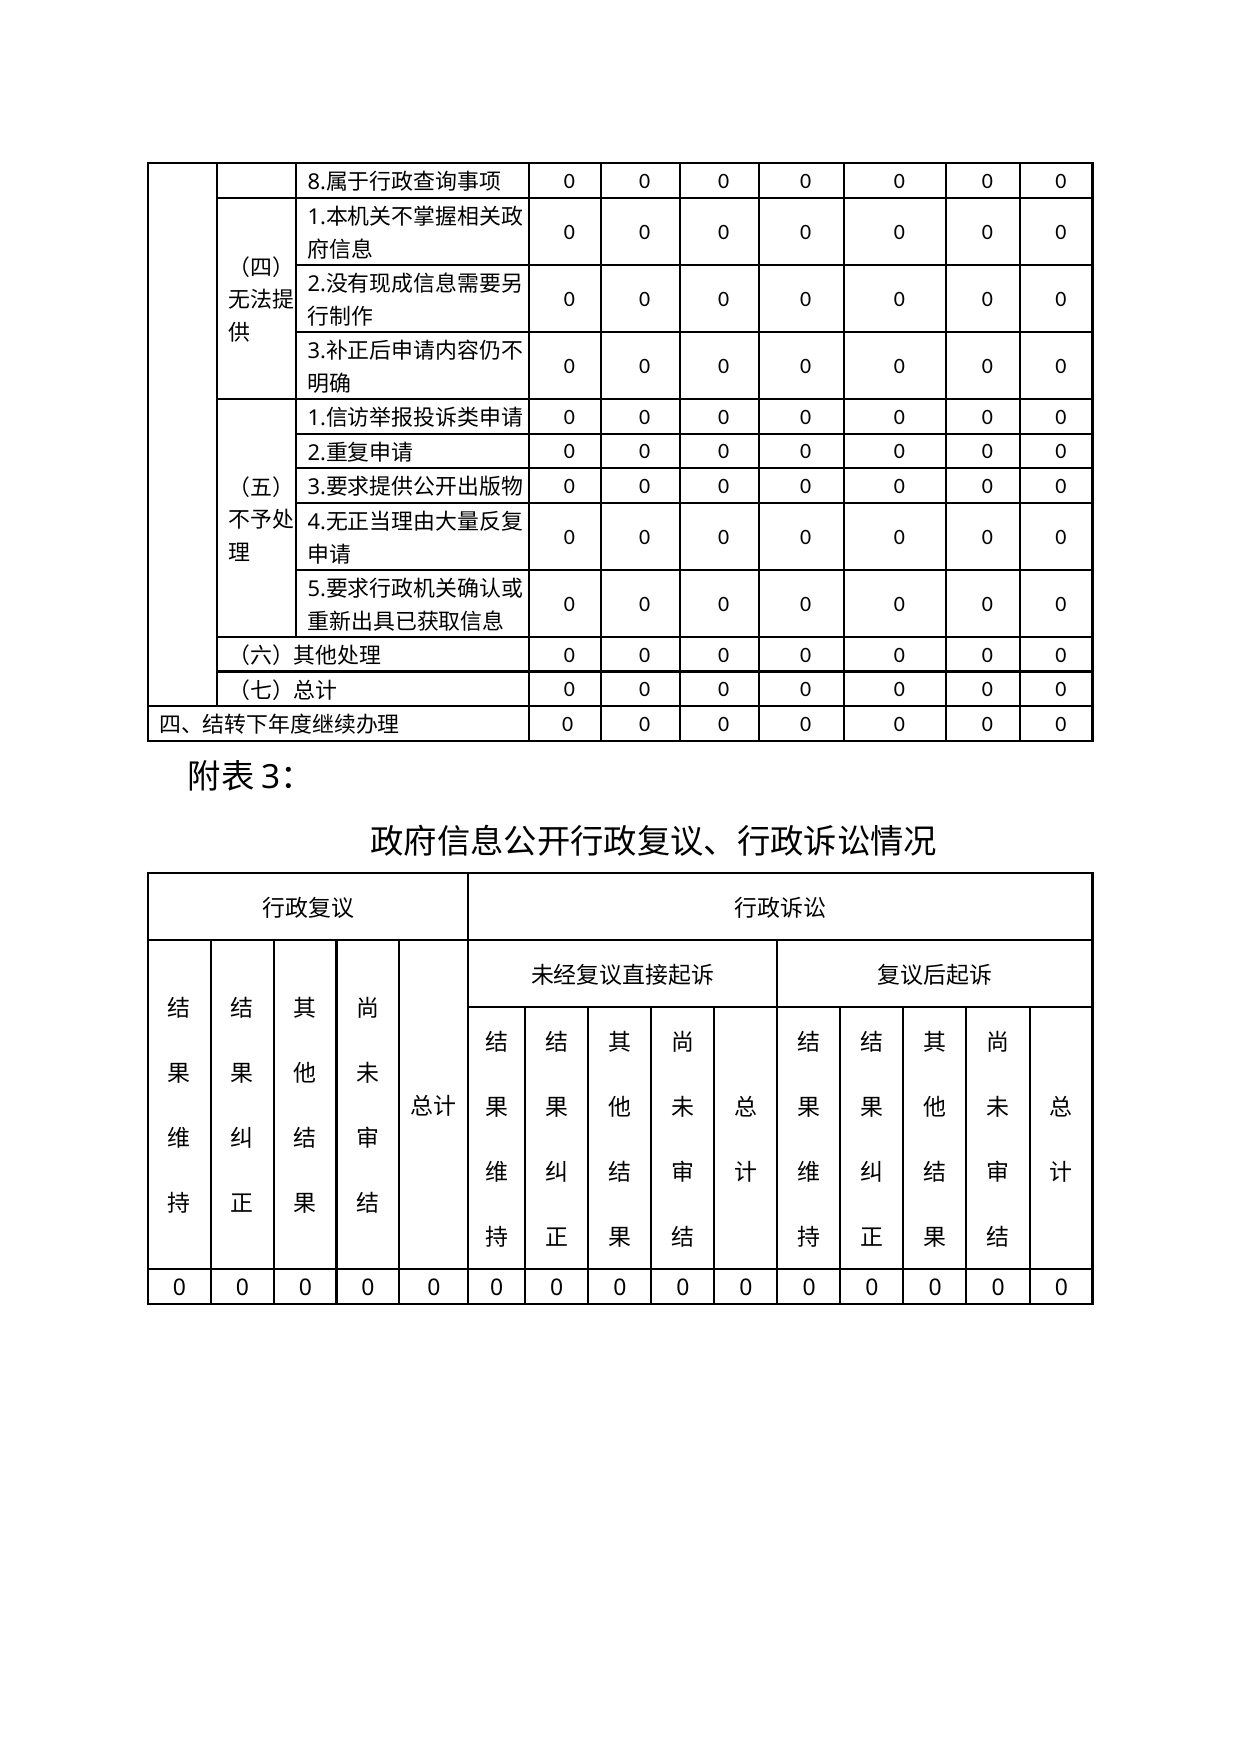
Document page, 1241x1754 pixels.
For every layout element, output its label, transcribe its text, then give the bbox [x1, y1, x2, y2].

table_cell 0 [845, 673, 945, 705]
table_cell 复议后起诉 [778, 941, 1091, 1006]
table_cell 0 [947, 435, 1019, 467]
table_cell 8.属于行政查询事项 [297, 164, 528, 197]
table_header 行政复议 [149, 874, 467, 939]
table_cell 0 [760, 504, 843, 569]
table_cell 0 [845, 333, 945, 398]
table_cell 0 [602, 435, 679, 467]
table_cell 5.要求行政机关确认或重新出具已获取信息 [297, 571, 528, 636]
table_cell 四、结转下年度继续办理 [149, 707, 528, 739]
table_cell 0 [760, 571, 843, 636]
table_cell （六）其他处理 [218, 638, 528, 670]
table_cell 0 [845, 199, 945, 264]
table_cell 0 [841, 1270, 902, 1302]
table_cell 0 [1021, 164, 1091, 197]
table_cell 0 [1021, 469, 1091, 502]
table_cell 0 [845, 571, 945, 636]
table_cell 其他结果 [904, 1008, 965, 1268]
table_cell 0 [602, 673, 679, 705]
table_cell 0 [681, 400, 758, 432]
table_cell 结果纠正 [526, 1008, 587, 1268]
table_cell 0 [947, 504, 1019, 569]
table_cell 0 [845, 164, 945, 197]
table_cell 0 [681, 435, 758, 467]
table_cell 0 [845, 400, 945, 432]
table_cell 0 [602, 400, 679, 432]
table_cell 0 [602, 164, 679, 197]
table_cell 0 [602, 707, 679, 739]
table_cell 0 [602, 333, 679, 398]
table_cell 0 [275, 1270, 335, 1302]
table_cell 未经复议直接起诉 [469, 941, 776, 1006]
table_cell 0 [1021, 400, 1091, 432]
table_cell 0 [1021, 199, 1091, 264]
table_cell 0 [681, 707, 758, 739]
table_cell 0 [681, 164, 758, 197]
table_cell 0 [947, 469, 1019, 502]
table_cell 0 [469, 1270, 524, 1302]
table_cell 0 [845, 266, 945, 331]
table_cell 2.重复申请 [297, 435, 528, 467]
table_cell 0 [530, 400, 600, 432]
table_cell 其他结果 [589, 1008, 650, 1268]
table_cell 3.补正后申请内容仍不明确 [297, 333, 528, 398]
table_cell 0 [681, 673, 758, 705]
table_cell 0 [681, 638, 758, 670]
table_cell 0 [602, 571, 679, 636]
table_cell 0 [845, 504, 945, 569]
table_cell 0 [947, 673, 1019, 705]
table_cell 0 [530, 504, 600, 569]
table_cell 0 [845, 435, 945, 467]
table_cell 0 [760, 469, 843, 502]
table_cell 0 [526, 1270, 587, 1302]
table_cell 0 [845, 707, 945, 739]
table_cell 0 [530, 266, 600, 331]
table_cell 0 [1021, 435, 1091, 467]
table_cell 尚未审结 [652, 1008, 713, 1268]
table_cell 0 [760, 266, 843, 331]
table_cell 0 [778, 1270, 839, 1302]
table_cell 0 [760, 435, 843, 467]
table_cell 总计 [1031, 1008, 1091, 1268]
table_cell 0 [947, 638, 1019, 670]
table_cell 0 [1021, 266, 1091, 331]
table_cell 0 [1021, 638, 1091, 670]
table_cell 0 [947, 266, 1019, 331]
table_cell 0 [760, 707, 843, 739]
table_cell 0 [947, 164, 1019, 197]
table_cell 0 [530, 333, 600, 398]
table_cell 0 [602, 504, 679, 569]
table_cell 0 [845, 638, 945, 670]
table_cell 结果维持 [149, 941, 210, 1268]
table_cell 0 [760, 400, 843, 432]
table_cell 0 [530, 673, 600, 705]
table_cell 0 [681, 199, 758, 264]
table_cell 0 [530, 435, 600, 467]
table_cell 0 [1021, 707, 1091, 739]
table_cell 尚未审结 [967, 1008, 1029, 1268]
table_cell 2.没有现成信息需要另行制作 [297, 266, 528, 331]
table_cell 其他结果 [275, 941, 335, 1268]
table_cell 尚未审结 [338, 941, 398, 1268]
table_cell 0 [1021, 504, 1091, 569]
table_cell 总计 [400, 941, 467, 1268]
table_cell 1.信访举报投诉类申请 [297, 400, 528, 432]
table_cell 0 [947, 199, 1019, 264]
text 附表3： [187, 742, 1053, 807]
table_cell 0 [1021, 571, 1091, 636]
table_cell 0 [400, 1270, 467, 1302]
table_cell 0 [602, 266, 679, 331]
table_cell 0 [1031, 1270, 1091, 1302]
table_cell 总计 [715, 1008, 776, 1268]
table_cell 0 [681, 333, 758, 398]
table_cell 0 [149, 1270, 210, 1302]
table_cell 0 [760, 333, 843, 398]
table_cell 0 [845, 469, 945, 502]
table_cell 0 [212, 1270, 273, 1302]
table_cell （五）不予处理 [218, 400, 295, 636]
table_cell 0 [681, 571, 758, 636]
table_cell 结果纠正 [212, 941, 273, 1268]
table_cell 0 [530, 707, 600, 739]
table_cell 0 [760, 638, 843, 670]
table_cell 0 [681, 266, 758, 331]
table_cell 结果维持 [778, 1008, 839, 1268]
table_cell 0 [947, 571, 1019, 636]
table_cell 0 [530, 638, 600, 670]
table_cell 0 [602, 638, 679, 670]
table_cell （七）总计 [218, 673, 528, 705]
table_cell 0 [681, 504, 758, 569]
table_cell 0 [652, 1270, 713, 1302]
table_cell 0 [530, 164, 600, 197]
text 政府信息公开行政复议、行政诉讼情况 [187, 807, 1053, 872]
table_cell 0 [967, 1270, 1029, 1302]
table_cell 0 [602, 469, 679, 502]
table_cell 0 [760, 199, 843, 264]
table_cell 0 [530, 469, 600, 502]
table_header 行政诉讼 [469, 874, 1091, 939]
table_cell 结果维持 [469, 1008, 524, 1268]
table_cell 0 [760, 673, 843, 705]
table_cell 0 [602, 199, 679, 264]
table_cell 0 [589, 1270, 650, 1302]
table_cell 0 [530, 199, 600, 264]
table_cell 0 [947, 707, 1019, 739]
table_cell 0 [338, 1270, 398, 1302]
table_cell 0 [1021, 333, 1091, 398]
table_cell 0 [681, 469, 758, 502]
table_cell （四）无法提供 [218, 199, 295, 398]
table_cell 0 [1021, 673, 1091, 705]
table_cell 4.无正当理由大量反复申请 [297, 504, 528, 569]
table_cell 结果纠正 [841, 1008, 902, 1268]
table_cell 0 [947, 400, 1019, 432]
table_cell 0 [715, 1270, 776, 1302]
table_cell 0 [760, 164, 843, 197]
table_cell 3.要求提供公开出版物 [297, 469, 528, 502]
table_cell 0 [530, 571, 600, 636]
table_cell 0 [947, 333, 1019, 398]
table_cell 0 [904, 1270, 965, 1302]
table_cell 1.本机关不掌握相关政府信息 [297, 199, 528, 264]
